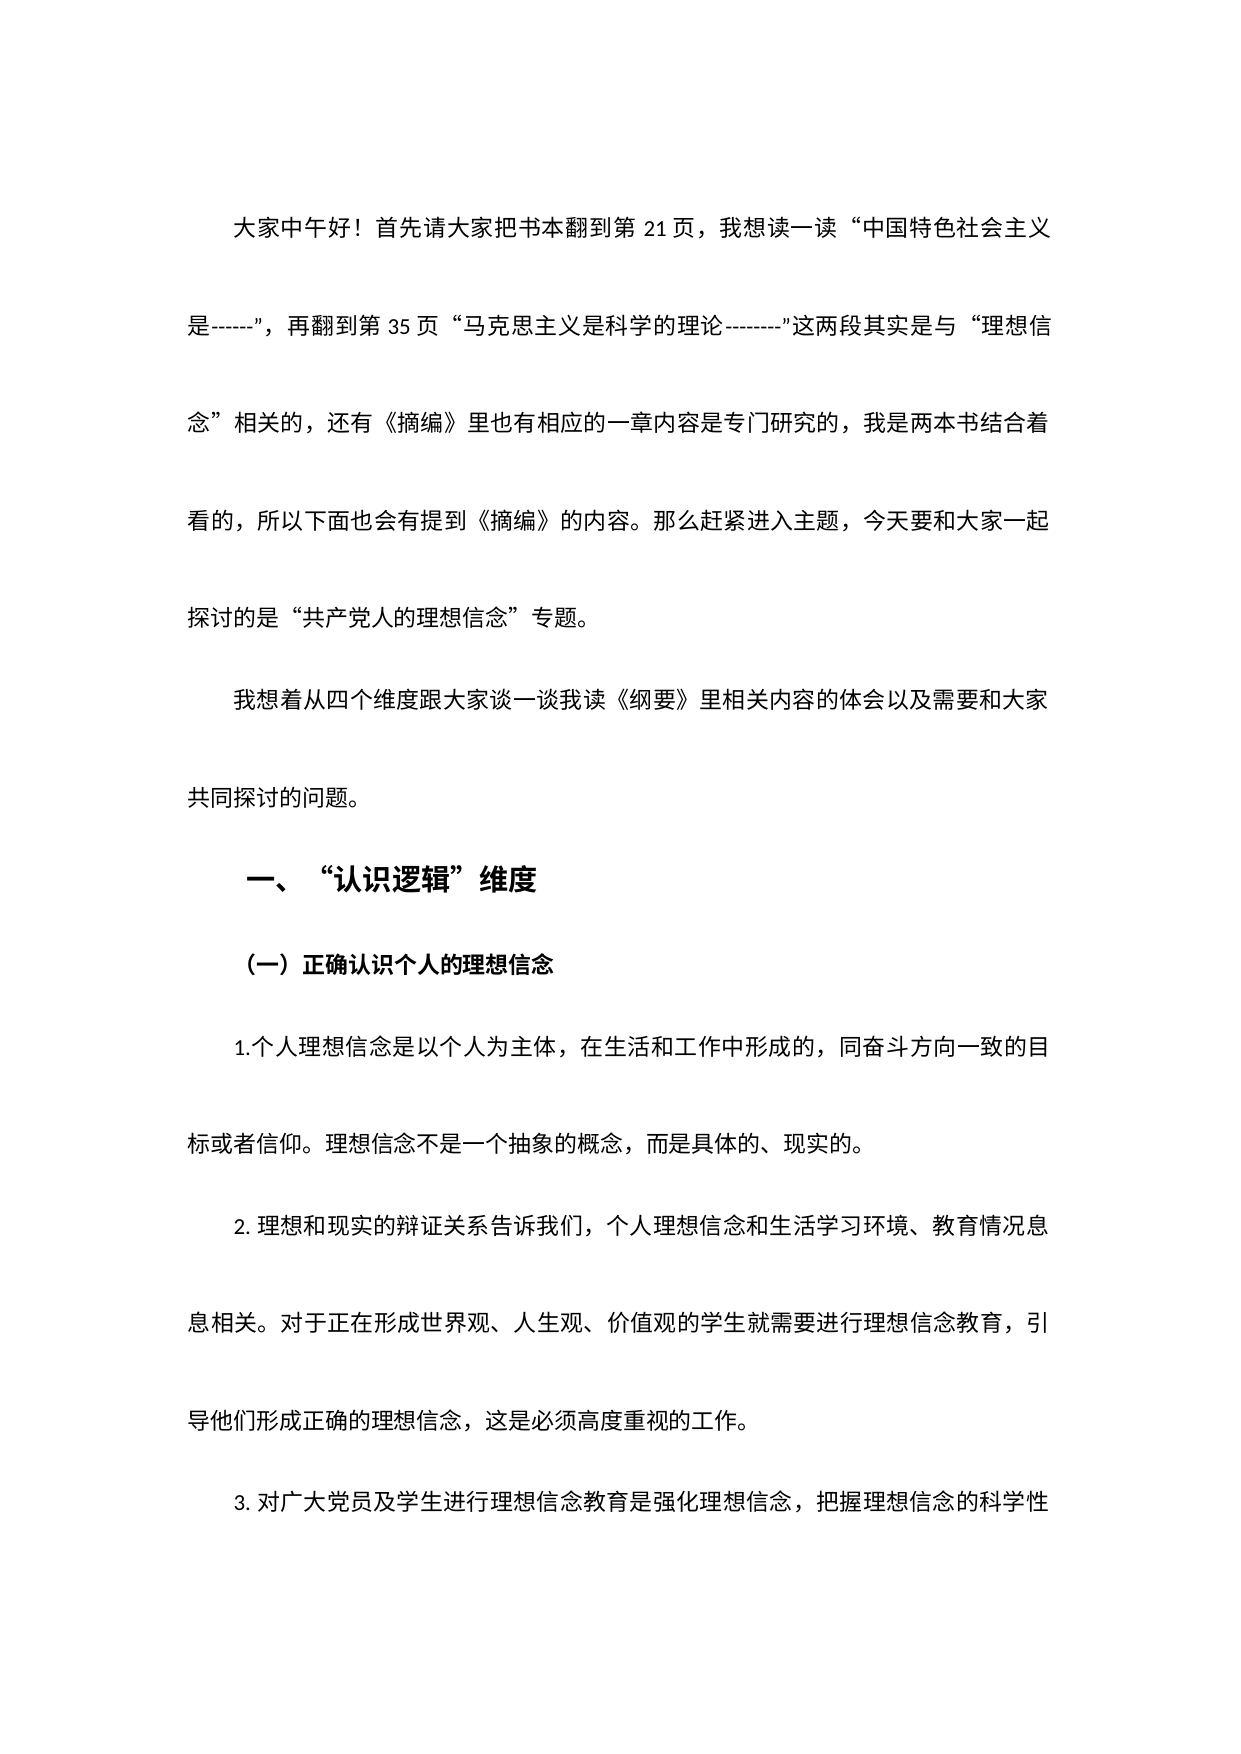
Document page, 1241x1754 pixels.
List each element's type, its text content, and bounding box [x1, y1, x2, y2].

text 一、“认识逻辑”维度 [187, 845, 1053, 910]
text 我想着从四个维度跟大家谈一谈我读《纲要》里相关内容的体会以及需要和大家共同探讨的问题。 [187, 666, 1053, 828]
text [187, 1468, 1053, 1533]
text 1.个人理想信念是以个人为主体，在生活和工作中形成的，同奋斗方向一致的目标或者信仰。理想信念不是一个抽象的概念，而是具体的、现实的。 [187, 1013, 1053, 1175]
text 大家中午好！首先请大家把书本翻到第21页，我想读一读“中国特色社会主义是------”，再翻到第35页“马克思主义是科学的理论--------”这两段其实是与“理想信念”相关的，还有《摘编》里也有相应的一章内容是专门研究的，我是两本书结合着看的，所以下面也会有提到《摘编》的内容。那么赶紧进入主题，今天要和大家一起探讨的是“共产党人的理想信念”专题。 [187, 194, 1053, 649]
text 2. 理想和现实的辩证关系告诉我们，个人理想信念和生活学习环境、教育情况息息相关。对于正在形成世界观、人生观、价值观的学生就需要进行理想信念教育，引导他们形成正确的理想信念，这是必须高度重视的工作。 [187, 1192, 1053, 1452]
text （一）正确认识个人的理想信念 [187, 931, 1053, 996]
